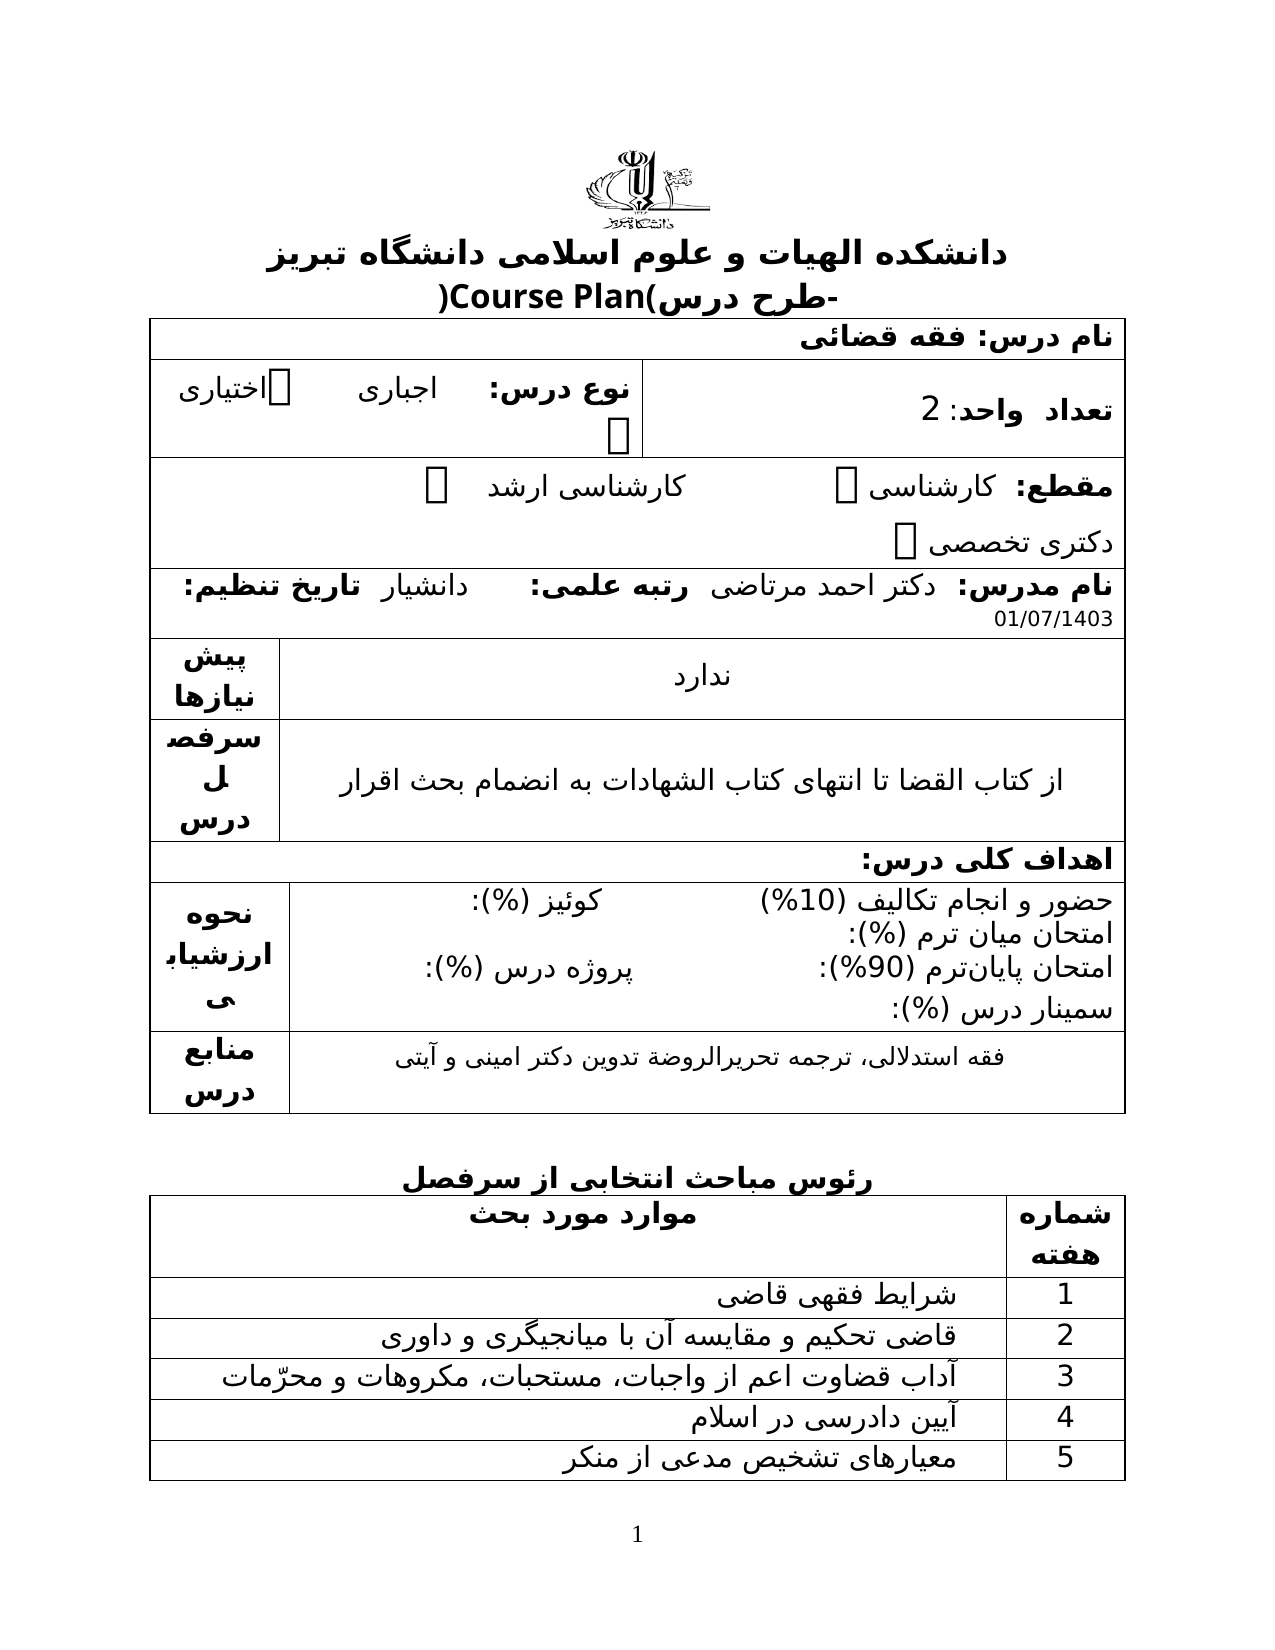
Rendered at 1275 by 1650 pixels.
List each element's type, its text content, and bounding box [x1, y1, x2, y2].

table_cell اهداف کلی درس: [151, 842, 1124, 882]
text رئوس مباحث انتخابی از سرفصل [150, 1161, 1125, 1195]
table_cell حضور و انجام تکالیف (10%) کوئیز (%): امتحان میان ترم (%): امتحان پایان‌ترم (90%): پروژه درس (%): سمینار درس (%): [290, 883, 1124, 1031]
table_cell منابع درس [151, 1032, 289, 1113]
table_cell سرفصل درس [151, 720, 279, 841]
table_cell آداب قضاوت اعم از واجبات، مستحبات، مکروهات و محرّمات [151, 1359, 1006, 1399]
table_cell 5 [1007, 1441, 1124, 1480]
table_cell تعداد واحد: 2 [643, 360, 1124, 457]
table_cell نحوه ارزشیابی [151, 883, 289, 1031]
text دانشکده الهیات و علوم اسلامی دانشگاه تبریز [150, 234, 1125, 273]
table_cell آیین دادرسی در اسلام [151, 1400, 1006, 1439]
picture [564, 150, 711, 229]
table_cell از کتاب القضا تا انتهای کتاب الشهادات به انضمام بحث اقرار [280, 720, 1124, 841]
table_cell 3 [1007, 1359, 1124, 1399]
table_cell قاضی تحکیم و مقایسه آن با میانجیگری و داوری [151, 1319, 1006, 1358]
table_cell ندارد [280, 639, 1124, 719]
table_cell معیارهای تشخیص مدعی از منکر [151, 1441, 1006, 1480]
table_cell پیش نیازها [151, 639, 279, 719]
text )Course Plan(طرح درس- [150, 273, 1125, 318]
table_header شماره هفته [1007, 1196, 1124, 1277]
table_header نام درس: فقه قضائی [151, 319, 1124, 359]
table_cell مقطع: کارشناسی کارشناسی ارشد دکتری تخصصی [151, 458, 1124, 568]
table_cell نوع درس: اجباری اختیاری [151, 360, 642, 457]
table_cell شرایط فقهی قاضی [151, 1278, 1006, 1317]
table_cell 2 [1007, 1319, 1124, 1358]
table_cell نام مدرس: دکتر احمد مرتاضی رتبه علمی: دانشیار تاریخ تنظیم: 01/07/1403 [151, 569, 1124, 637]
table_cell فقه استدلالی، ترجمه تحریرالروضة تدوین دکتر امینی و آیتی [290, 1032, 1124, 1113]
table_header موارد مورد بحث [151, 1196, 1006, 1277]
table_cell 1 [1007, 1278, 1124, 1317]
table_cell 4 [1007, 1400, 1124, 1439]
